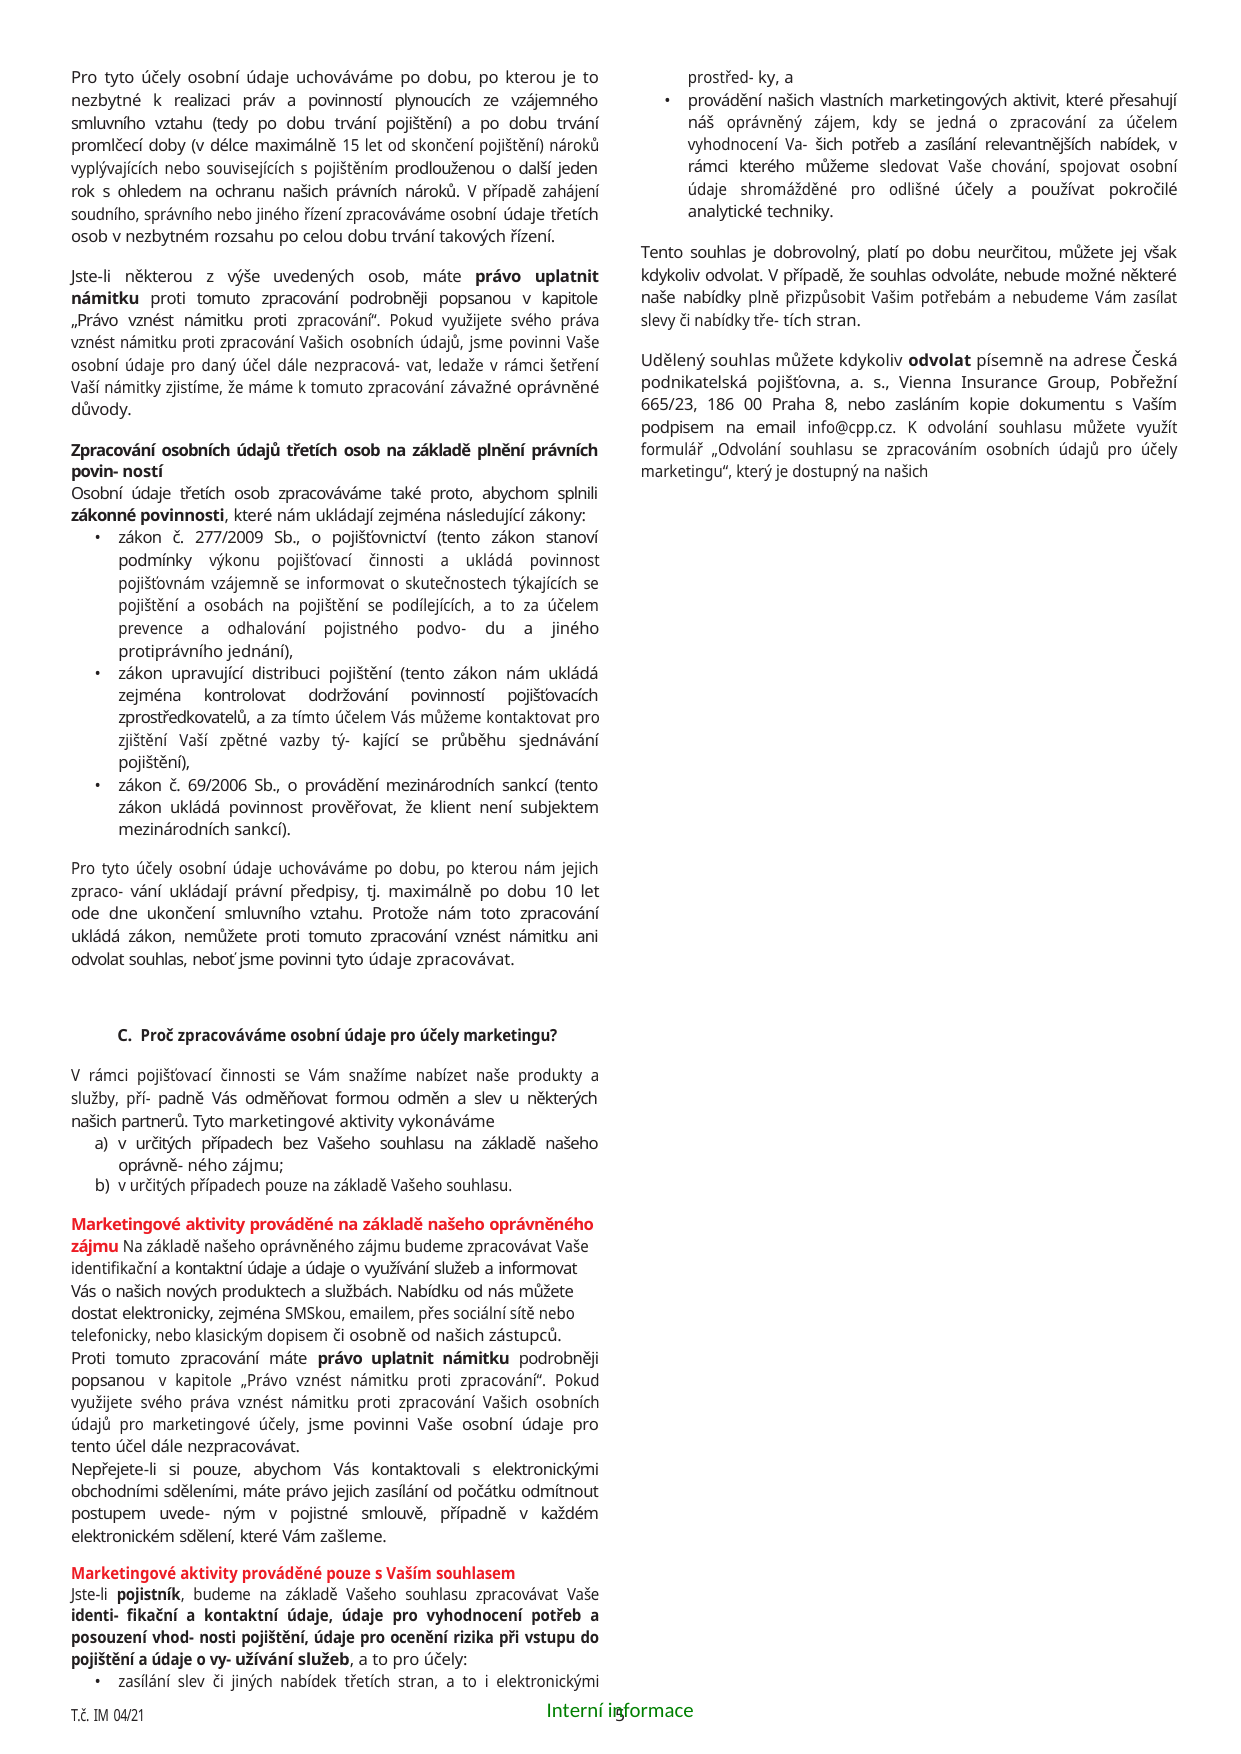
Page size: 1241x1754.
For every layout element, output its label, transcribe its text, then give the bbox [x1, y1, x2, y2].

text Jste‑li pojistník, budeme na základě Vašeho souhlasu zpracovávat Vaše identi- fikační a kontaktní údaje, údaje pro vyhodnocení potřeb a posouzení vhod- nosti pojištění, údaje pro ocenění rizika při vstupu do pojištění a údaje o vy- užívání služeb, a to pro účely: [71, 1583, 599, 1670]
list zákon č. 277/2009 Sb., o pojišťovnictví (tento zákon stanoví podmínky výkonu pojišťovací činnosti a ukládá povinnost pojišťovnám vzájemně se informovat o skutečnostech týkajících se pojištění a osobách na pojištění se podílejících, a to za účelem prevence a odhalování pojistného podvo‑ du a jiného protiprávního jednání), [94, 526, 599, 662]
list zákon upravující distribuci pojištění (tento zákon nám ukládá zejména kontrolovat dodržování povinností pojišťovacích zprostředkovatelů, a za tímto účelem Vás můžeme kontaktovat pro zjištění Vaší zpětné vazby tý‑ kající se průběhu sjednávání pojištění), [94, 662, 599, 773]
list zákon č. 69/2006 Sb., o provádění mezinárodních sankcí (tento zákon ukládá povinnost prověřovat, že klient není subjektem mezinárodních sankcí). [94, 773, 599, 840]
subtitle Proč zpracováváme osobní údaje pro účely marketingu? [71, 1024, 603, 1046]
list zasílání slev či jiných nabídek třetích stran, a to i elektronickými prostřed‑ ky, a [94, 1670, 599, 1693]
text Udělený souhlas můžete kdykoliv odvolat písemně na adrese Česká podnikatelská pojišťovna, a. s., Vienna Insurance Group, Pobřežní 665/23, 186 00 Praha 8, nebo zasláním kopie dokumentu s Vaším podpisem na email info@cpp.cz. K odvolání souhlasu můžete využít formulář „Odvolání souhlasu se zpracováním osobních údajů pro účely marketingu“, který je dostupný na našich [641, 349, 1178, 483]
text Marketingové aktivity prováděné na základě našeho oprávněného zájmu Na základě našeho oprávněného zájmu budeme zpracovávat Vaše identifikační a kontaktní údaje a údaje o využívání služeb a informovat Vás o našich nových produktech a službách. Nabídku od nás můžete dostat elektronicky, zejména SMSkou, emailem, přes sociální sítě nebo telefonicky, nebo klasickým dopisem či osobně od našich zástupců. [71, 1213, 601, 1346]
text Tento souhlas je dobrovolný, platí po dobu neurčitou, můžete jej však kdykoliv odvolat. V případě, že souhlas odvoláte, nebude možné některé naše nabídky plně přizpůsobit Vašim potřebám a nebudeme Vám zasílat slevy či nabídky tře‑ tích stran. [641, 240, 1178, 331]
text V rámci pojišťovací činnosti se Vám snažíme nabízet naše produkty a služby, pří‑ padně Vás odměňovat formou odměn a slev u některých našich partnerů. Tyto marketingové aktivity vykonáváme [71, 1064, 599, 1132]
subtitle Marketingové aktivity prováděné pouze s Vaším souhlasem [71, 1564, 603, 1583]
text Pro tyto účely osobní údaje uchováváme po dobu, po kterou nám jejich zpraco‑ vání ukládají právní předpisy, tj. maximálně po dobu 10 let ode dne ukončení smluvního vztahu. Protože nám toto zpracování ukládá zákon, nemůžete proti tomuto zpracování vznést námitku ani odvolat souhlas, neboť jsme povinni tyto údaje zpracovávat. [71, 857, 599, 970]
text Proti tomuto zpracování máte právo uplatnit námitku podrobněji popsanou v kapitole „Právo vznést námitku proti zpracování“. Pokud využijete svého práva vznést námitku proti zpracování Vašich osobních údajů pro marketingové účely, jsme povinni Vaše osobní údaje pro tento účel dále nezpracovávat. [71, 1346, 599, 1458]
text Pro tyto účely osobní údaje uchováváme po dobu, po kterou je to nezbytné k realizaci práv a povinností plynoucích ze vzájemného smluvního vztahu (tedy po dobu trvání pojištění) a po dobu trvání promlčecí doby (v délce maximálně 15 let od skončení pojištění) nároků vyplývajících nebo souvisejících s pojištěním prodlouženou o další jeden rok s ohledem na ochranu našich právních nároků. V případě zahájení soudního, správního nebo jiného řízení zpracováváme osobní údaje třetích osob v nezbytném rozsahu po celou dobu trvání takových řízení. [71, 66, 599, 248]
list zasílání slev či jiných nabídek třetích stran, a to i elektronickými prostřed‑ ky, a [664, 66, 1178, 89]
text Osobní údaje třetích osob zpracováváme také proto, abychom splnili zákonné povinnosti, které nám ukládají zejména následující zákony: [71, 483, 599, 526]
list provádění našich vlastních marketingových aktivit, které přesahují náš oprávněný zájem, kdy se jedná o zpracování za účelem vyhodnocení Va‑ šich potřeb a zasílání relevantnějších nabídek, v rámci kterého můžeme sledovat Vaše chování, spojovat osobní údaje shromážděné pro odlišné účely a používat pokročilé analytické techniky. [664, 89, 1178, 222]
text Jste‑li některou z výše uvedených osob, máte právo uplatnit námitku proti tomuto zpracování podrobněji popsanou v kapitole „Právo vznést námitku proti zpracování“. Pokud využijete svého práva vznést námitku proti zpracování Vašich osobních údajů, jsme povinni Vaše osobní údaje pro daný účel dále nezpracová‑ vat, ledaže v rámci šetření Vaší námitky zjistíme, že máme k tomuto zpracování závažné oprávněné důvody. [71, 265, 599, 421]
list v určitých případech bez Vašeho souhlasu na základě našeho oprávně‑ ného zájmu; [94, 1132, 599, 1176]
list v určitých případech pouze na základě Vašeho souhlasu. [94, 1176, 603, 1195]
subtitle Zpracování osobních údajů třetích osob na základě plnění právních povin- ností [71, 439, 599, 482]
text Nepřejete‑li si pouze, abychom Vás kontaktovali s elektronickými obchodními sděleními, máte právo jejich zasílání od počátku odmítnout postupem uvede‑ ným v pojistné smlouvě, případně v každém elektronickém sdělení, které Vám zašleme. [71, 1458, 599, 1547]
